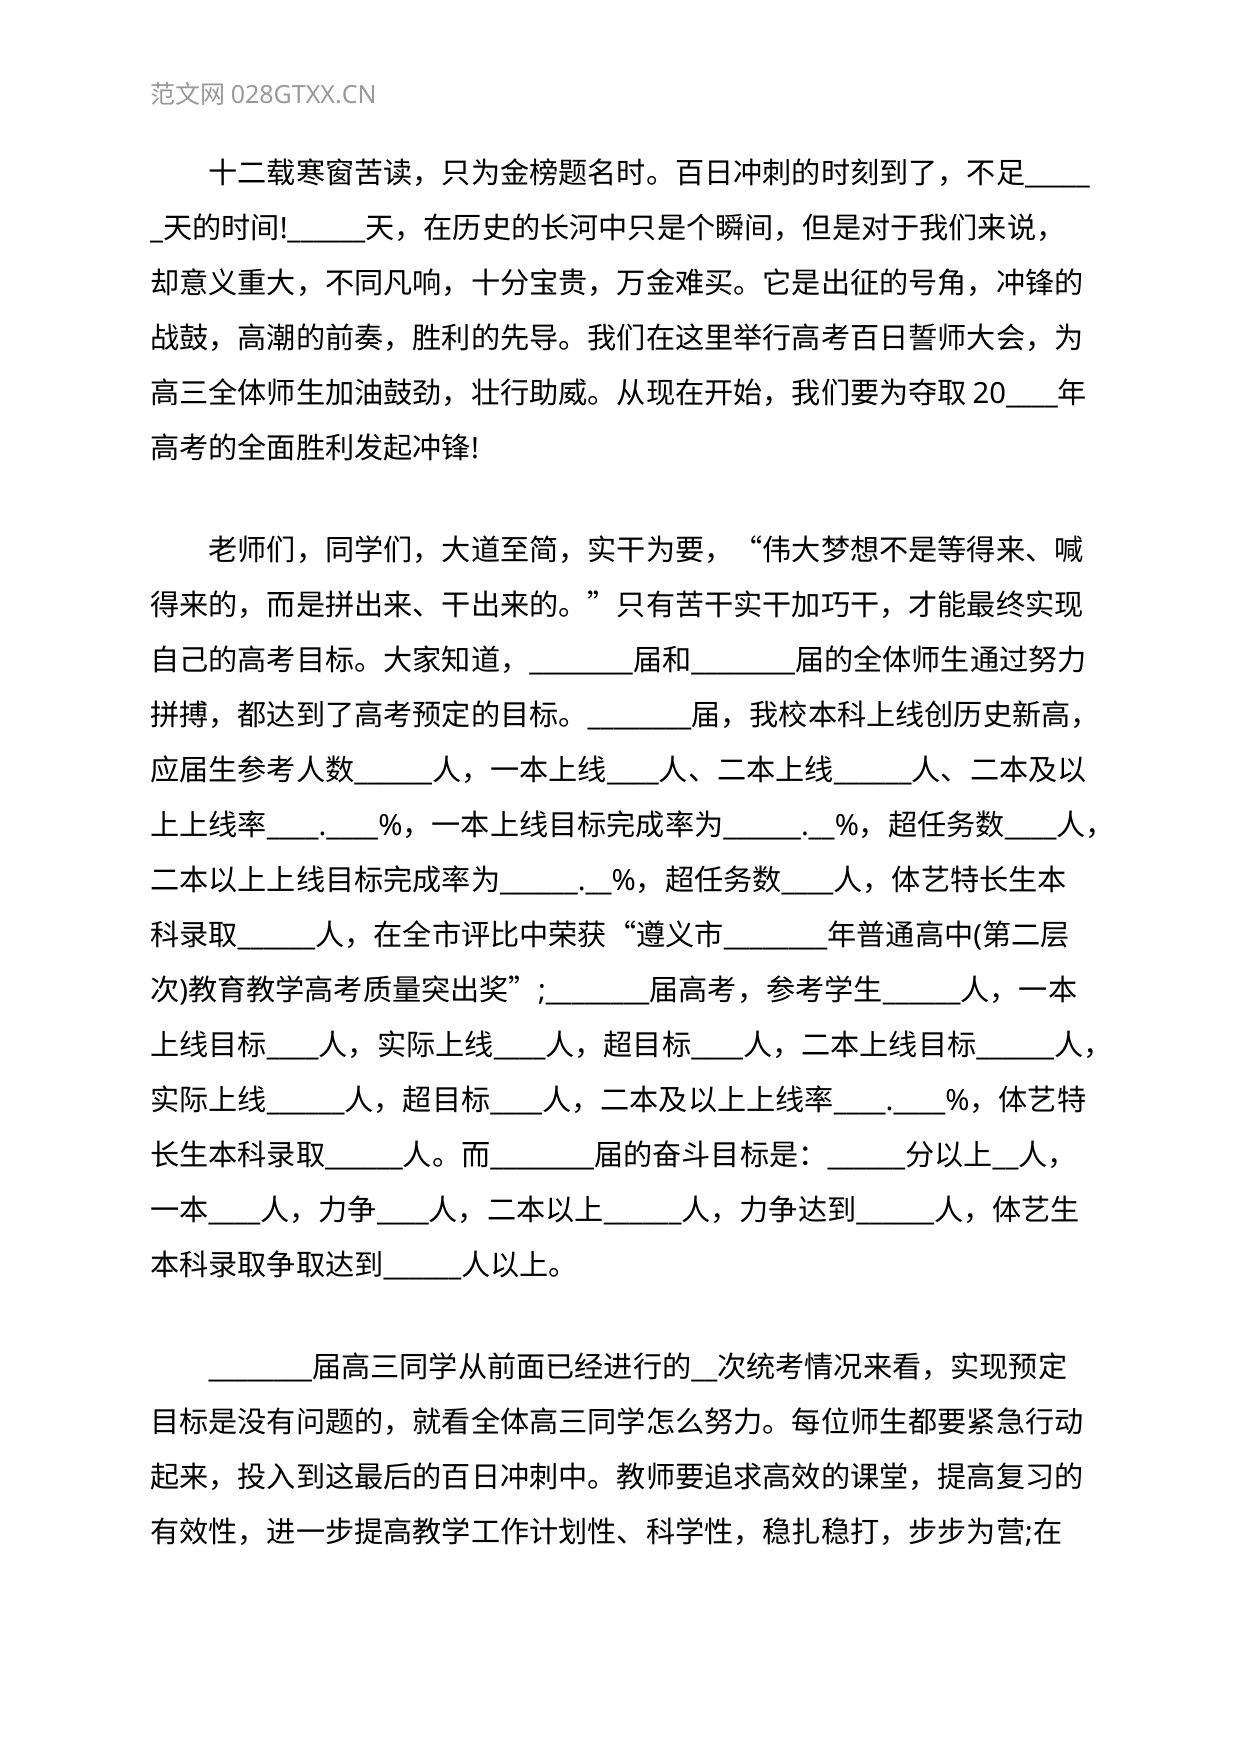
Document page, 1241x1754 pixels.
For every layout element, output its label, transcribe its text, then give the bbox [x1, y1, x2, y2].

text 十二载寒窗苦读，只为金榜题名时。百日冲刺的时刻到了，不足______天的时间!______天，在历史的长河中只是个瞬间，但是对于我们来说，却意义重大，不同凡响，十分宝贵，万金难买。它是出征的号角，冲锋的战鼓，高潮的前奏，胜利的先导。我们在这里举行高考百日誓师大会，为高三全体师生加油鼓劲，壮行助威。从现在开始，我们要为夺取20____年高考的全面胜利发起冲锋! [150, 150, 1090, 467]
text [150, 1343, 1090, 1551]
text 老师们，同学们，大道至简，实干为要，“伟大梦想不是等得来、喊得来的，而是拼出来、干出来的。”只有苦干实干加巧干，才能最终实现自己的高考目标。大家知道，________届和________届的全体师生通过努力拼搏，都达到了高考预定的目标。________届，我校本科上线创历史新高，应届生参考人数______人，一本上线____人、二本上线______人、二本及以上上线率____.____%，一本上线目标完成率为______.__%，超任务数____人，二本以上上线目标完成率为______.__%，超任务数____人，体艺特长生本科录取______人，在全市评比中荣获“遵义市________年普通高中(第二层次)教育教学高考质量突出奖”;________届高考，参考学生______人，一本上线目标____人，实际上线____人，超目标____人，二本上线目标______人，实际上线______人，超目标____人，二本及以上上线率____.____%，体艺特长生本科录取______人。而________届的奋斗目标是：______分以上__人，一本____人，力争____人，二本以上______人，力争达到______人，体艺生本科录取争取达到______人以上。 [150, 527, 1090, 1284]
